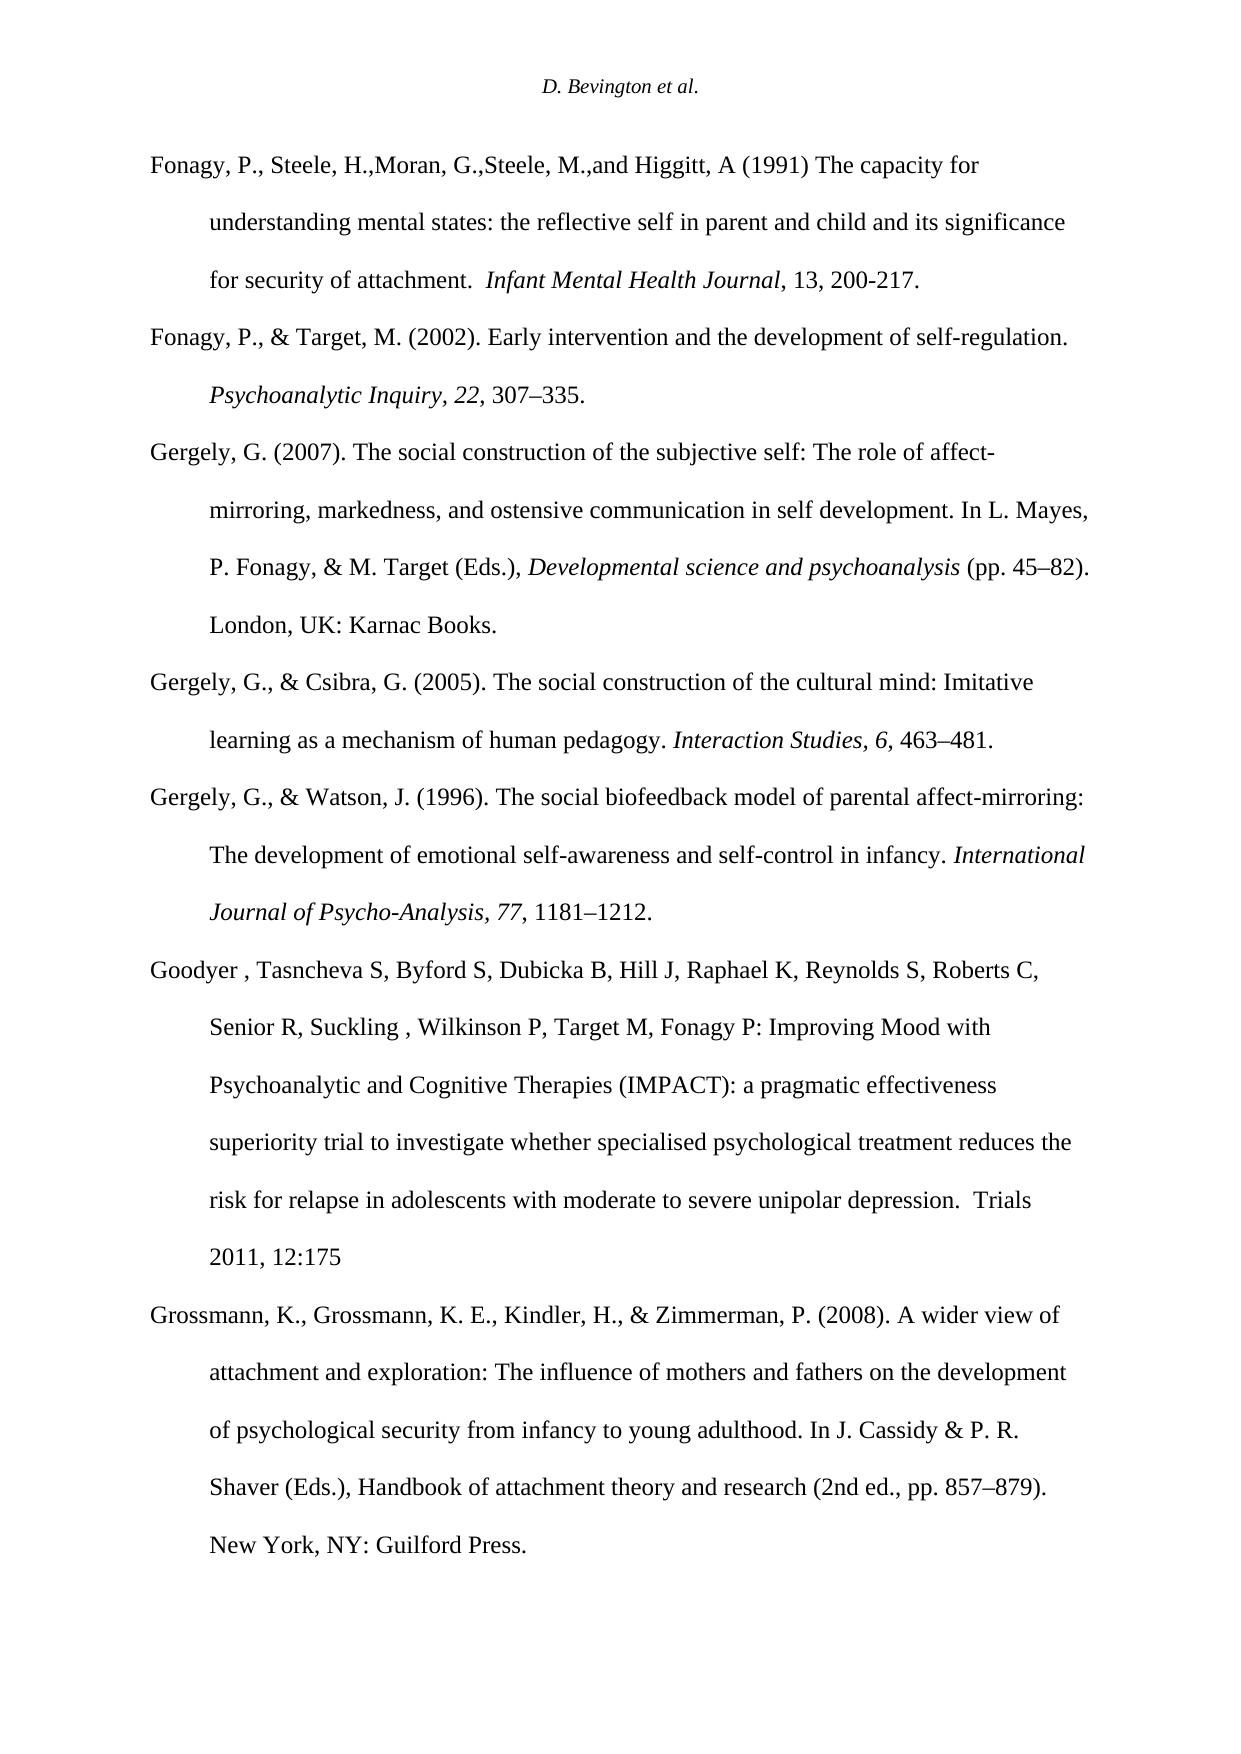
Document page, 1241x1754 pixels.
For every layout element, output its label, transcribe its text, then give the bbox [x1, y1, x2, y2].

text Gergely, G., & Csibra, G. (2005). The social construction of the cultural mind: Imitative learning as a mechanism of human pedagogy. Interaction Studies, 6, 463–481. [150, 667, 1090, 754]
text Fonagy, P., & Target, M. (2002). Early intervention and the development of self-regulation. Psychoanalytic Inquiry, 22, 307–335. [150, 322, 1090, 409]
text Grossmann, K., Grossmann, K. E., Kindler, H., & Zimmerman, P. (2008). A wider view of attachment and exploration: The influence of mothers and fathers on the development of psychological security from infancy to young adulthood. In J. Cassidy & P. R. Shaver (Eds.), Handbook of attachment theory and research (2nd ed., pp. 857–879). New York, NY: Guilford Press. [150, 1300, 1090, 1559]
text Fonagy, P., Steele, H.,Moran, G.,Steele, M.,and Higgitt, A (1991) The capacity for understanding mental states: the reflective self in parent and child and its significance for security of attachment. Infant Mental Health Journal, 13, 200-217. [150, 150, 1090, 294]
text Goodyer , Tasncheva S, Byford S, Dubicka B, Hill J, Raphael K, Reynolds S, Roberts C, Senior R, Suckling , Wilkinson P, Target M, Fonagy P: Improving Mood with Psychoanalytic and Cognitive Therapies (IMPACT): a pragmatic effectiveness superiority trial to investigate whether specialised psychological treatment reduces the risk for relapse in adolescents with moderate to severe unipolar depression. Trials 2011, 12:175 [150, 955, 1090, 1271]
text Gergely, G. (2007). The social construction of the subjective self: The role of affect-mirroring, markedness, and ostensive communication in self development. In L. Mayes, P. Fonagy, & M. Target (Eds.), Developmental science and psychoanalysis (pp. 45–82). London, UK: Karnac Books. [150, 437, 1090, 639]
text Gergely, G., & Watson, J. (1996). The social biofeedback model of parental affect-mirroring: The development of emotional self-awareness and self-control in infancy. International Journal of Psycho-Analysis, 77, 1181–1212. [150, 782, 1090, 926]
